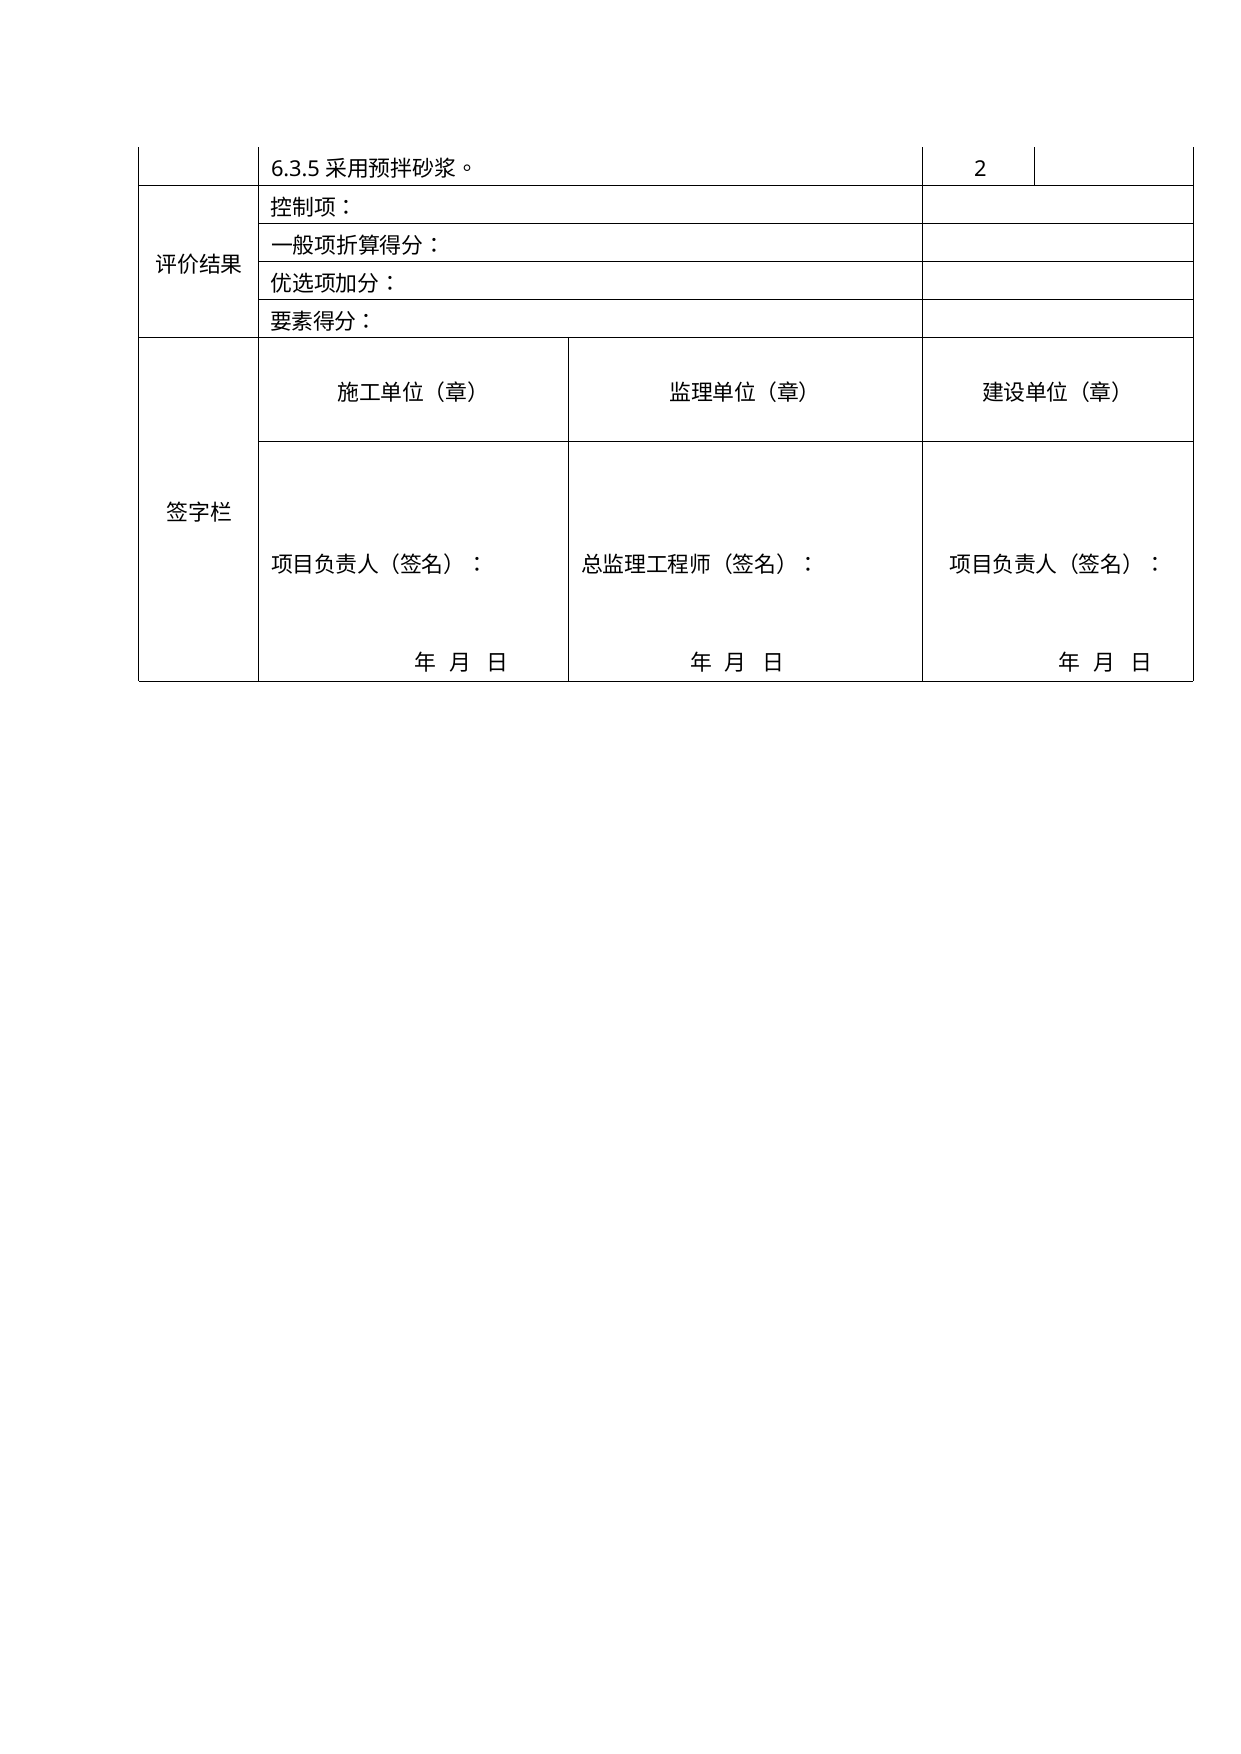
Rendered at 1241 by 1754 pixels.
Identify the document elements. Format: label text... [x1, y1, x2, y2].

table_cell [923, 186, 1193, 223]
table_cell 要素得分： [259, 300, 922, 337]
table_cell 控制项： [259, 186, 922, 223]
table_cell 签字栏 [139, 338, 258, 681]
table_cell 建设单位（章） [923, 338, 1193, 441]
table_cell 项目负责人（签名）： 年 月 日 [259, 442, 568, 681]
table_cell [923, 262, 1193, 299]
table_header [1035, 147, 1193, 185]
table_header 2 [923, 147, 1034, 185]
table_cell 总监理工程师（签名）： 年 月 日 [569, 442, 922, 681]
table_cell 一般项折算得分： [259, 224, 922, 261]
table_cell [923, 300, 1193, 337]
table_header [139, 147, 258, 185]
table_cell 监理单位（章） [569, 338, 922, 441]
table_header 6.3.5 采用预拌砂浆。 [259, 147, 922, 185]
table_cell 优选项加分： [259, 262, 922, 299]
table_cell 评价结果 [139, 186, 258, 337]
table_cell 项目负责人（签名）： 年 月 日 [923, 442, 1193, 681]
table_cell [923, 224, 1193, 261]
table_cell 施工单位（章） [259, 338, 568, 441]
